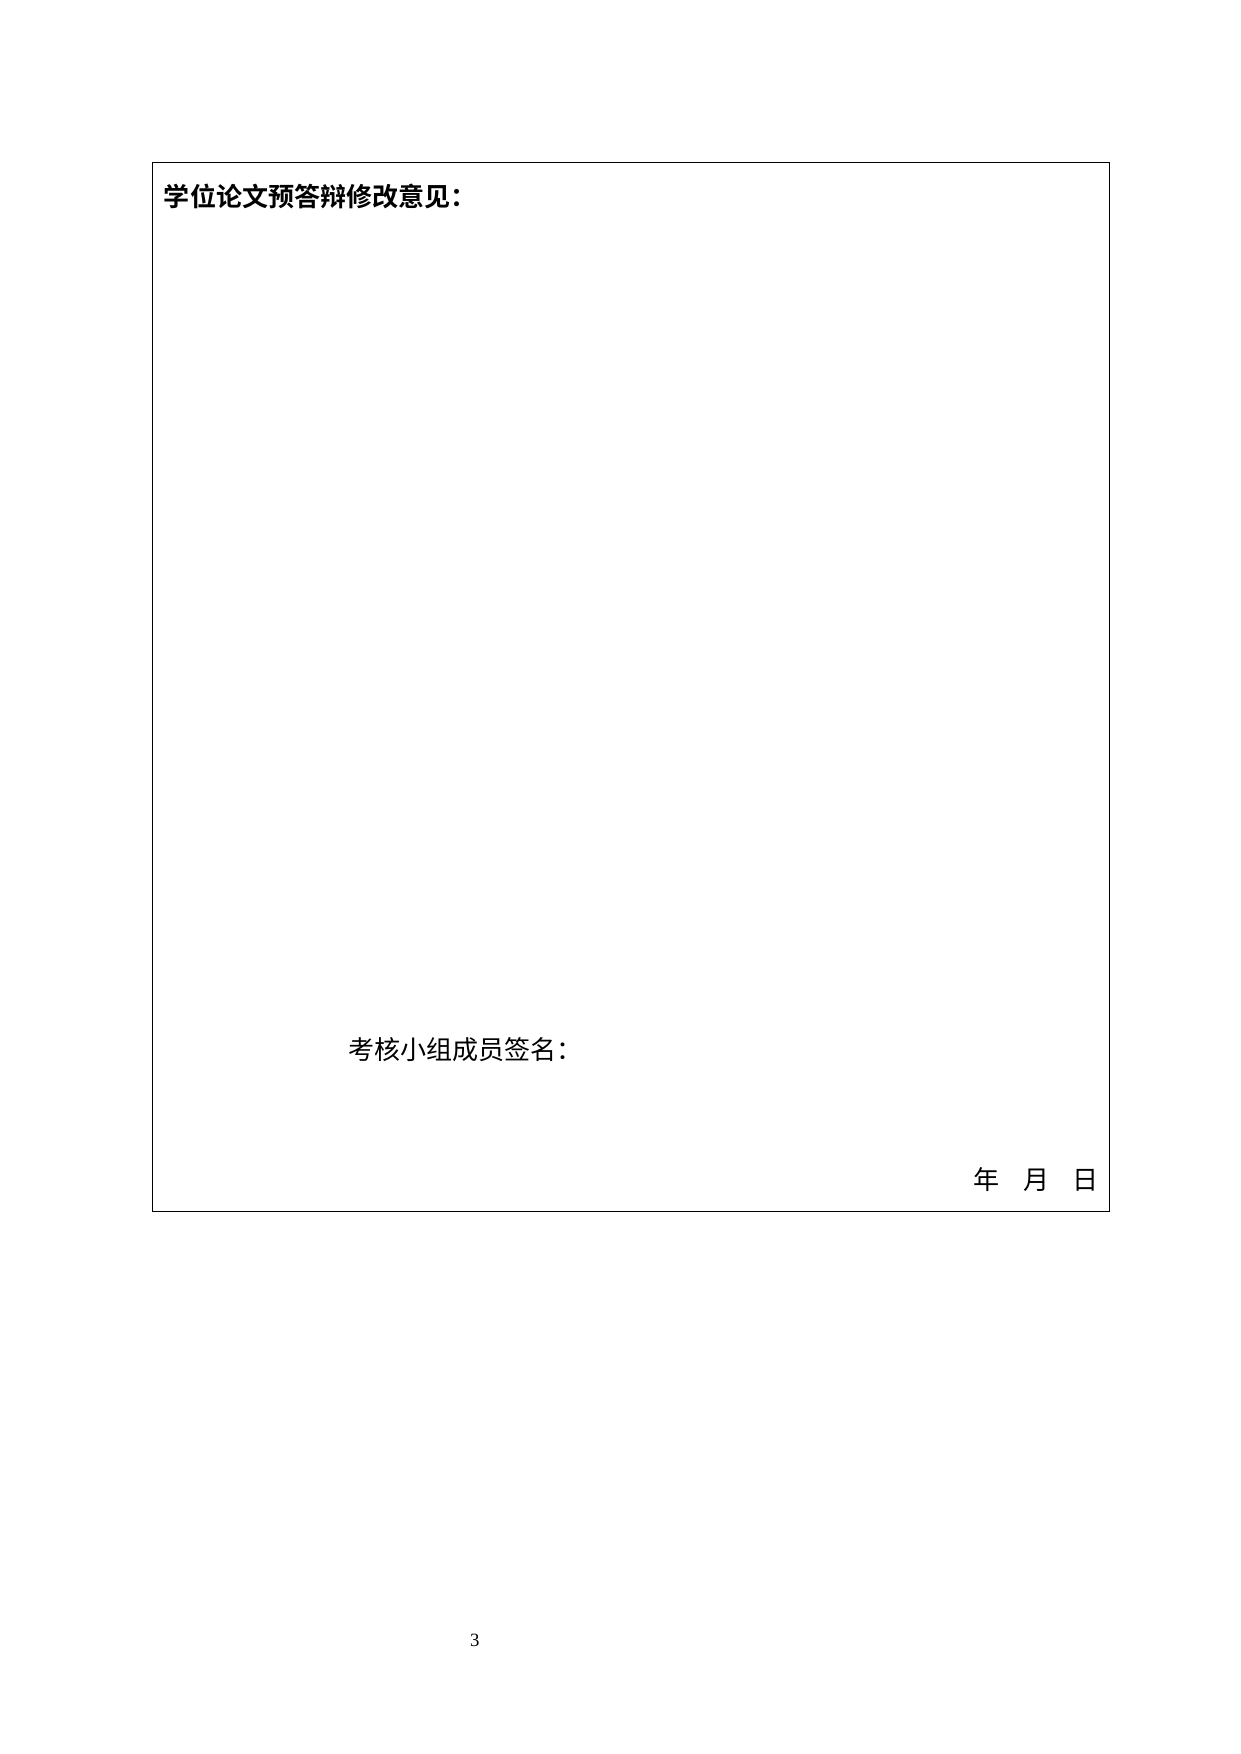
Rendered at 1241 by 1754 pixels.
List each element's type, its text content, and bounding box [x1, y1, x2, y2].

table_cell 学位论文预答辩修改意见： 考核小组成员签名： 年 月 日 [153, 163, 1109, 1211]
